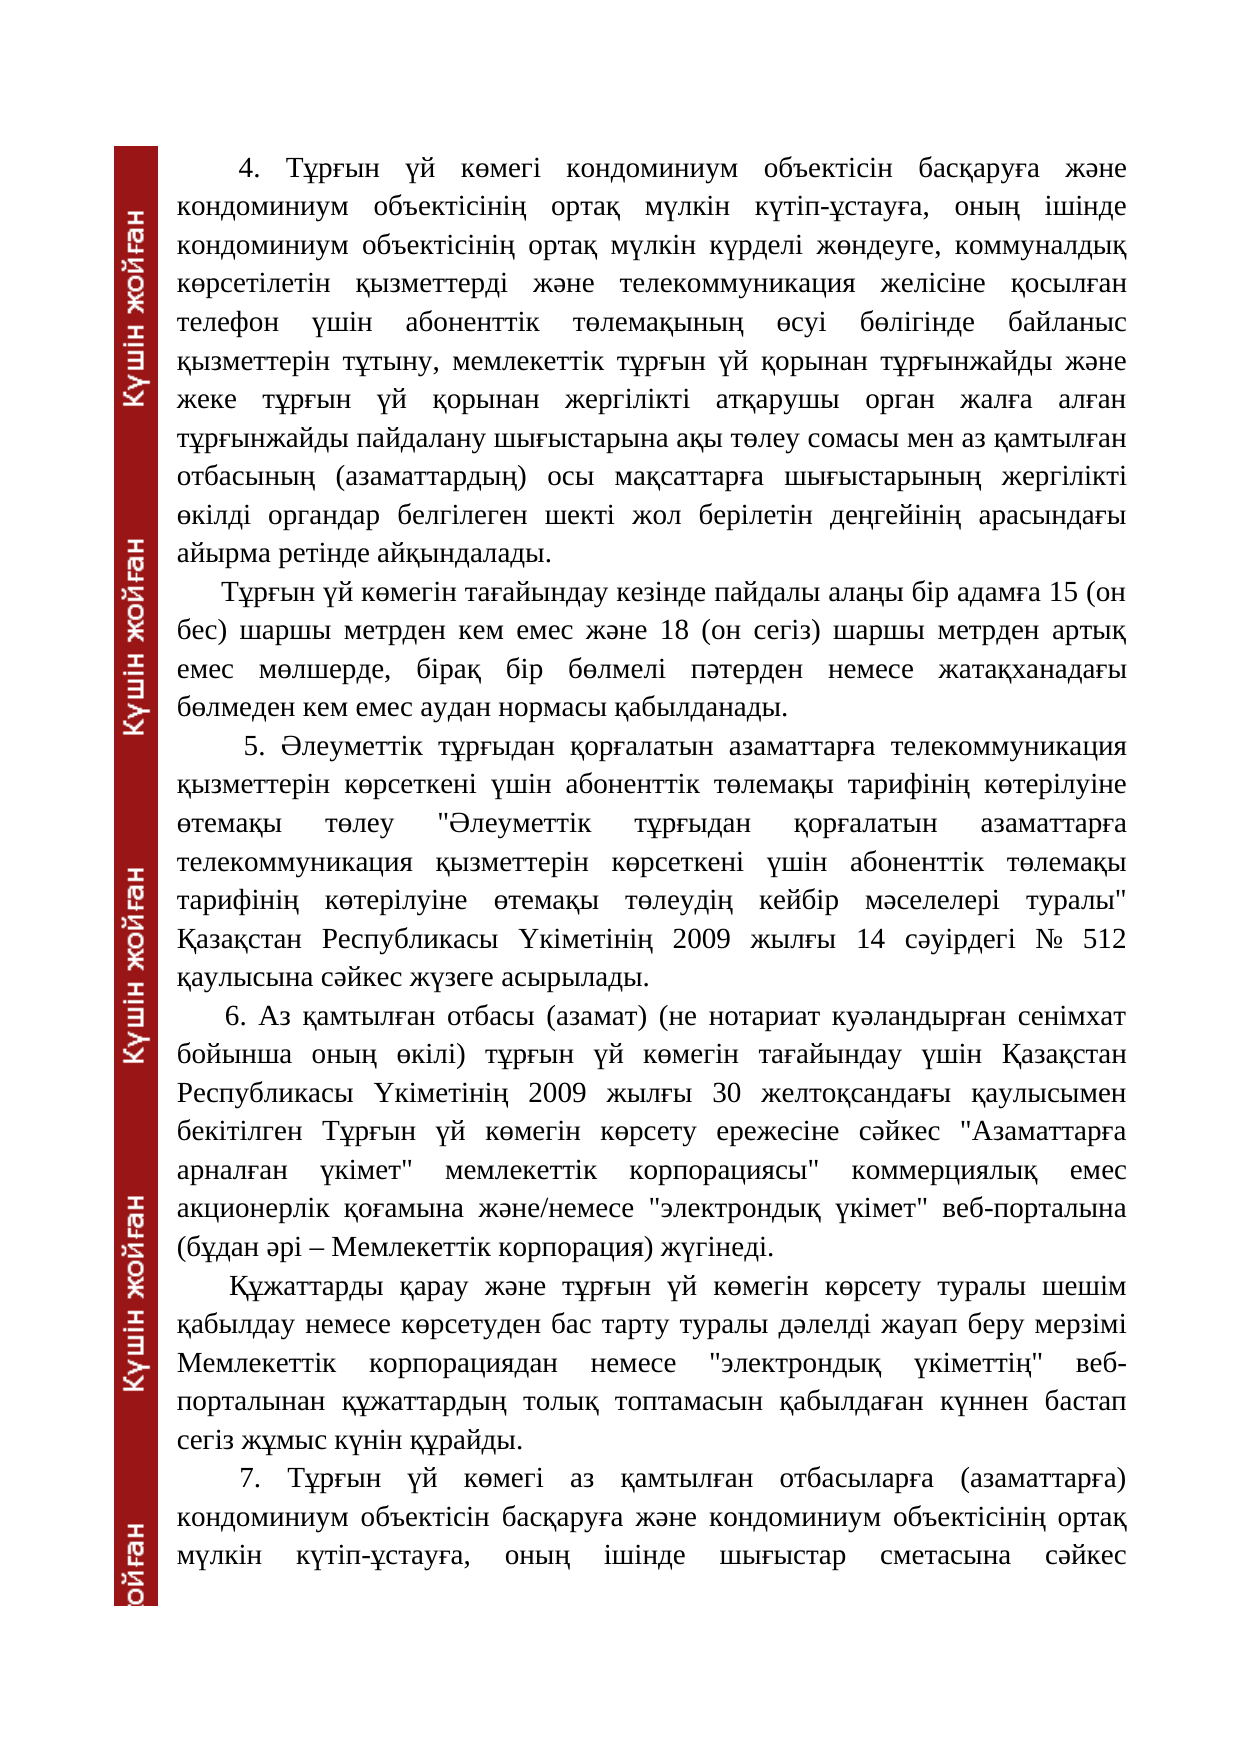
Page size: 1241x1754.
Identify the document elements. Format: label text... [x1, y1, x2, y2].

picture [114, 1263, 158, 1268]
picture [114, 1571, 158, 1606]
picture [114, 723, 158, 728]
picture [114, 569, 158, 574]
text Тұрғын үй көмегін тағайындау кезінде пайдалы алаңы бір адамға 15 (он бес) шаршы метрден кем емес және 18 (он сегіз) шаршы метрден артық емес мөлшерде, бірақ бір бөлмелі пәтерден немесе жатақханадағы бөлмеден кем емес аудан нормасы қабылданады. [112, 574, 1128, 723]
text 5. Әлеуметтік тұрғыдан қорғалатын азаматтарға телекоммуникация қызметтерін көрсеткені үшін абоненттік төлемақы тарифінің көтерілуіне өтемақы төлеу "Әлеуметтік тұрғыдан қорғалатын азаматтарға телекоммуникация қызметтерін көрсеткені үшін абоненттік төлемақы тарифінің көтерілуіне өтемақы төлеудің кейбір мәселелері туралы" Қазақстан Республикасы Үкіметінің 2009 жылғы 14 сәуірдегі № 512 қаулысына сәйкес жүзеге асырылады. [112, 728, 1128, 993]
picture [114, 993, 158, 998]
text 4. Тұрғын үй көмегі кондоминиум объектісін басқаруға және кондоминиум объектісінің ортақ мүлкін күтіп-ұстауға, оның ішінде кондоминиум объектісінің ортақ мүлкін күрделі жөндеуге, коммуналдық көрсетілетін қызметтерді және телекоммуникация желісіне қосылған телефон үшін абоненттік төлемақының өсуі бөлігінде байланыс қызметтерін тұтыну, мемлекеттік тұрғын үй қорынан тұрғынжайды және жеке тұрғын үй қорынан жергілікті атқарушы орган жалға алған тұрғынжайды пайдалану шығыстарына ақы төлеу сомасы мен аз қамтылған отбасының (азаматтардың) осы мақсаттарға шығыстарының жергiлiктi өкiлдi органдар белгiлеген шекті жол берілетін деңгейінің арасындағы айырма ретiнде айқындалады. [112, 150, 1128, 569]
picture [114, 146, 158, 150]
picture [114, 1455, 158, 1460]
text 6. Аз қамтылған отбасы (азамат) (не нотариат куәландырған сенімхат бойынша оның өкілі) тұрғын үй көмегін тағайындау үшін Қазақстан Республикасы Үкіметінің 2009 жылғы 30 желтоқсандағы қаулысымен бекітілген Тұрғын үй көмегін көрсету ережесіне сәйкес "Азаматтарға арналған үкімет" мемлекеттік корпорациясы" коммерциялық емес акционерлік қоғамына және/немесе "электрондық үкімет" веб-порталына (бұдан әрі – Мемлекеттік корпорация) жүгінеді. [112, 998, 1128, 1263]
text Құжаттарды қарау және тұрғын үй көмегін көрсету туралы шешім қабылдау немесе көрсетуден бас тарту туралы дәлелді жауап беру мерзімі Мемлекеттік корпорациядан немесе "электрондық үкіметтің" веб-порталынан құжаттардың толық топтамасын қабылдаған күннен бастап сегіз жұмыс күнін құрайды. [112, 1268, 1128, 1455]
